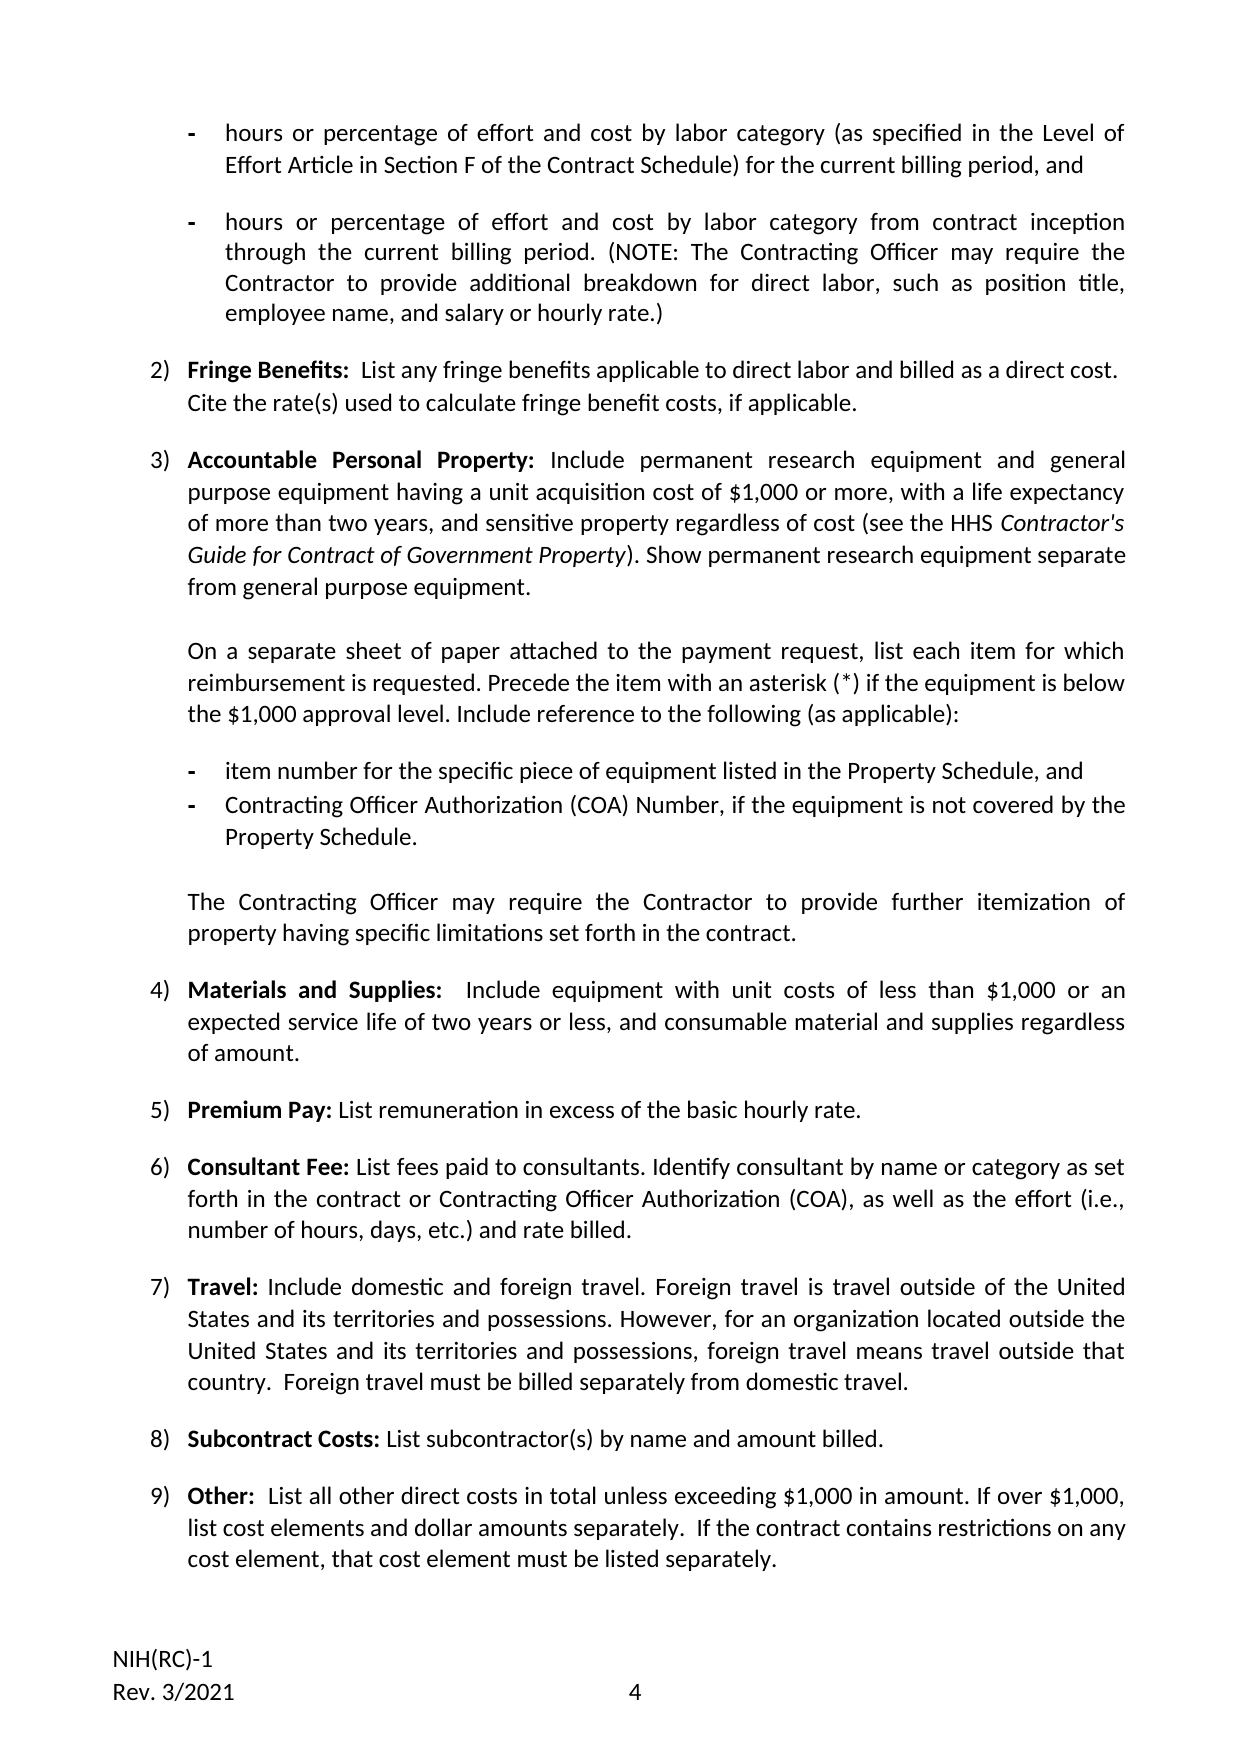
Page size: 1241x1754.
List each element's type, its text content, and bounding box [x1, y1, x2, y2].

text The Contracting Officer may require the Contractor to provide further itemization of property having specific limitations set forth in the contract. [187, 886, 1127, 948]
list hours or percentage of effort and cost by labor category (as specified in the Level of Effort Article in Section F of the Contract Schedule) for the current billing period, and [187, 117, 1127, 180]
list Other: List all other direct costs in total unless exceeding $1,000 in amount. If over $1,000, list cost elements and dollar amounts separately. If the contract contains restrictions on any cost element, that cost element must be listed separately. [150, 1480, 1127, 1574]
list Accountable Personal Property: Include permanent research equipment and general purpose equipment having a unit acquisition cost of $1,000 or more, with a life expectancy of more than two years, and sensitive property regardless of cost (see the HHS Contractor's Guide for Contract of Government Property). Show permanent research equipment separate from general purpose equipment. [150, 444, 1127, 601]
list item number for the specific piece of equipment listed in the Property Schedule, and [187, 755, 1127, 786]
list hours or percentage of effort and cost by labor category from contract inception through the current billing period. (NOTE: The Contracting Officer may require the Contractor to provide additional breakdown for direct labor, such as position title, employee name, and salary or hourly rate.) [187, 206, 1127, 328]
text On a separate sheet of paper attached to the payment request, list each item for which reimbursement is requested. Precede the item with an asterisk (*) if the equipment is below the $1,000 approval level. Include reference to the following (as applicable): [187, 635, 1127, 729]
list Consultant Fee: List fees paid to consultants. Identify consultant by name or category as set forth in the contract or Contracting Officer Authorization (COA), as well as the effort (i.e., number of hours, days, etc.) and rate billed. [150, 1151, 1127, 1245]
list Subcontract Costs: List subcontractor(s) by name and amount billed. [150, 1423, 1127, 1454]
list Contracting Officer Authorization (COA) Number, if the equipment is not covered by the Property Schedule. [187, 789, 1127, 852]
list Travel: Include domestic and foreign travel. Foreign travel is travel outside of the United States and its territories and possessions. However, for an organization located outside the United States and its territories and possessions, foreign travel means travel outside that country. Foreign travel must be billed separately from domestic travel. [150, 1272, 1127, 1397]
list Materials and Supplies: Include equipment with unit costs of less than $1,000 or an expected service life of two years or less, and consumable material and supplies regardless of amount. [150, 974, 1127, 1068]
list Premium Pay: List remuneration in excess of the basic hourly rate. [150, 1094, 1127, 1125]
list Fringe Benefits: List any fringe benefits applicable to direct labor and billed as a direct cost. [150, 354, 1127, 385]
text Cite the rate(s) used to calculate fringe benefit costs, if applicable. [187, 387, 1127, 418]
